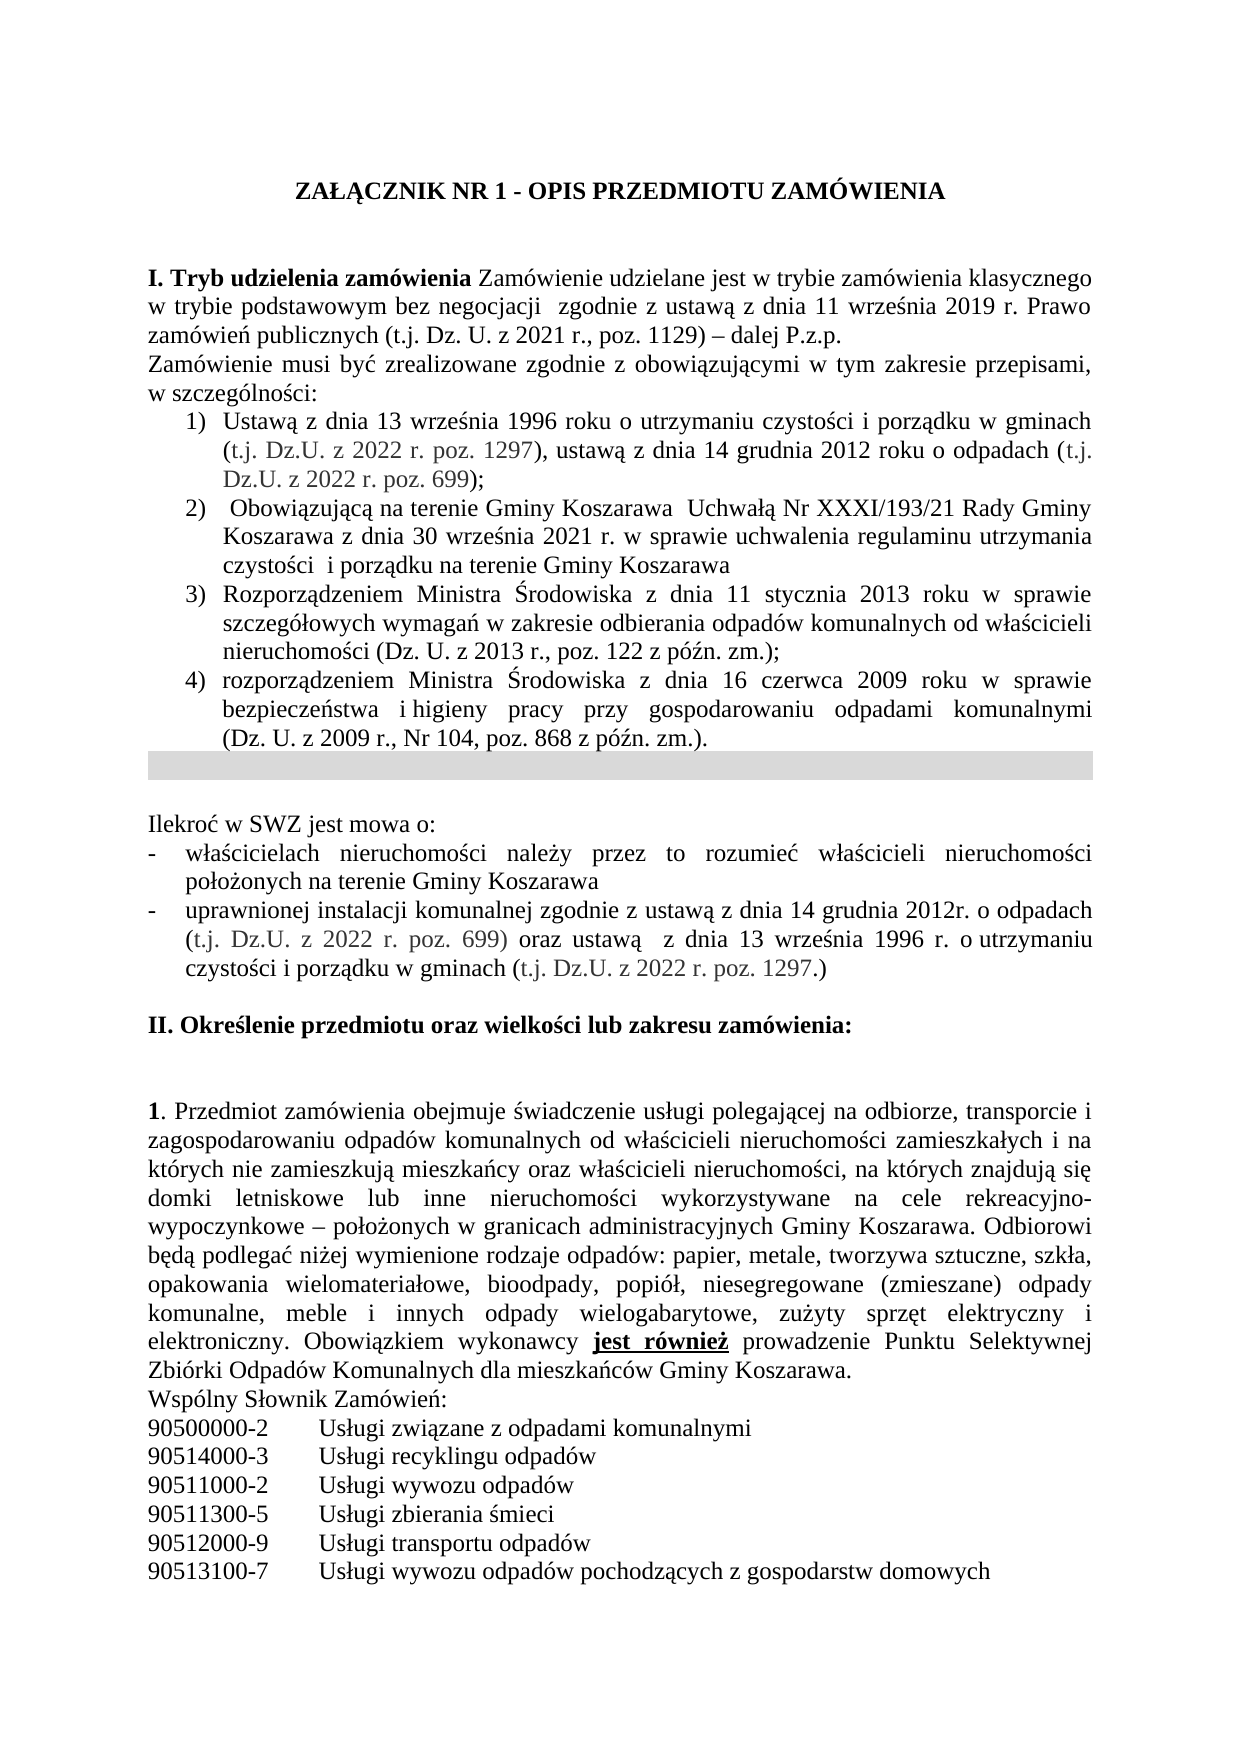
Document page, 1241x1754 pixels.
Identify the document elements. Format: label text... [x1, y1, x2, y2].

text 90511300-5 Usługi zbierania śmieci [148, 1499, 1093, 1528]
text 90513100-7 Usługi wywozu odpadów pochodzących z gospodarstw domowych [148, 1556, 1093, 1585]
text 90512000-9 Usługi transportu odpadów [148, 1528, 1093, 1556]
text 90514000-3 Usługi recyklingu odpadów [148, 1441, 1093, 1470]
text 90511000-2 Usługi wywozu odpadów [148, 1470, 1093, 1499]
list Obowiązującą na terenie Gminy Koszarawa Uchwałą Nr XXXI/193/21 Rady Gminy Koszarawa z dnia 30 września 2021 r. w sprawie uchwalenia regulaminu utrzymania czystości i porządku na terenie Gminy Koszarawa [185, 493, 1093, 579]
text 90500000-2 Usługi związane z odpadami komunalnymi [148, 1413, 1093, 1441]
text ZAŁĄCZNIK NR 1 - OPIS PRZEDMIOTU ZAMÓWIENIA [148, 176, 1093, 205]
list Ustawą z dnia 13 września 1996 roku o utrzymaniu czystości i porządku w gminach (t.j. Dz.U. z 2022 r. poz. 1297), ustawą z dnia 14 grudnia 2012 roku o odpadach (t.j. Dz.U. z 2022 r. poz. 699); [185, 406, 1093, 493]
text I. Tryb udzielenia zamówienia Zamówienie udzielane jest w trybie zamówienia klasycznego w trybie podstawowym bez negocjacji zgodnie z ustawą z dnia 11 września 2019 r. Prawo zamówień publicznych (t.j. Dz. U. z 2021 r., poz. 1129) – dalej P.z.p. [148, 263, 1093, 349]
text Wspólny Słownik Zamówień: [148, 1384, 1093, 1413]
list uprawnionej instalacji komunalnej zgodnie z ustawą z dnia 14 grudnia 2012r. o odpadach (t.j. Dz.U. z 2022 r. poz. 699) oraz ustawą z dnia 13 września 1996 r. o utrzymaniu czystości i porządku w gminach (t.j. Dz.U. z 2022 r. poz. 1297.) [148, 895, 1093, 981]
list Rozporządzeniem Ministra Środowiska z dnia 11 stycznia 2013 roku w sprawie szczegółowych wymagań w zakresie odbierania odpadów komunalnych od właścicieli nieruchomości (Dz. U. z 2013 r., poz. 122 z późn. zm.); [185, 579, 1093, 665]
list właścicielach nieruchomości należy przez to rozumieć właścicieli nieruchomości położonych na terenie Gminy Koszarawa [148, 838, 1093, 895]
text Ilekroć w SWZ jest mowa o: [148, 809, 1093, 838]
text II. Określenie przedmiotu oraz wielkości lub zakresu zamówienia: [148, 1010, 1093, 1039]
list rozporządzeniem Ministra Środowiska z dnia 16 czerwca 2009 roku w sprawie bezpieczeństwa i higieny pracy przy gospodarowaniu odpadami komunalnymi (Dz. U. z 2009 r., Nr 104, poz. 868 z późn. zm.). [185, 665, 1093, 751]
text Zamówienie musi być zrealizowane zgodnie z obowiązującymi w tym zakresie przepisami, w szczególności: [148, 349, 1093, 406]
text 1. Przedmiot zamówienia obejmuje świadczenie usługi polegającej na odbiorze, transporcie i zagospodarowaniu odpadów komunalnych od właścicieli nieruchomości zamieszkałych i na których nie zamieszkują mieszkańcy oraz właścicieli nieruchomości, na których znajdują się domki letniskowe lub inne nieruchomości wykorzystywane na cele rekreacyjno- wypoczynkowe – położonych w granicach administracyjnych Gminy Koszarawa. Odbiorowi będą podlegać niżej wymienione rodzaje odpadów: papier, metale, tworzywa sztuczne, szkła, opakowania wielomateriałowe, bioodpady, popiół, niesegregowane (zmieszane) odpady komunalne, meble i innych odpady wielogabarytowe, zużyty sprzęt elektryczny i elektroniczny. Obowiązkiem wykonawcy jest również prowadzenie Punktu Selektywnej Zbiórki Odpadów Komunalnych dla mieszkańców Gminy Koszarawa. [148, 1096, 1093, 1384]
